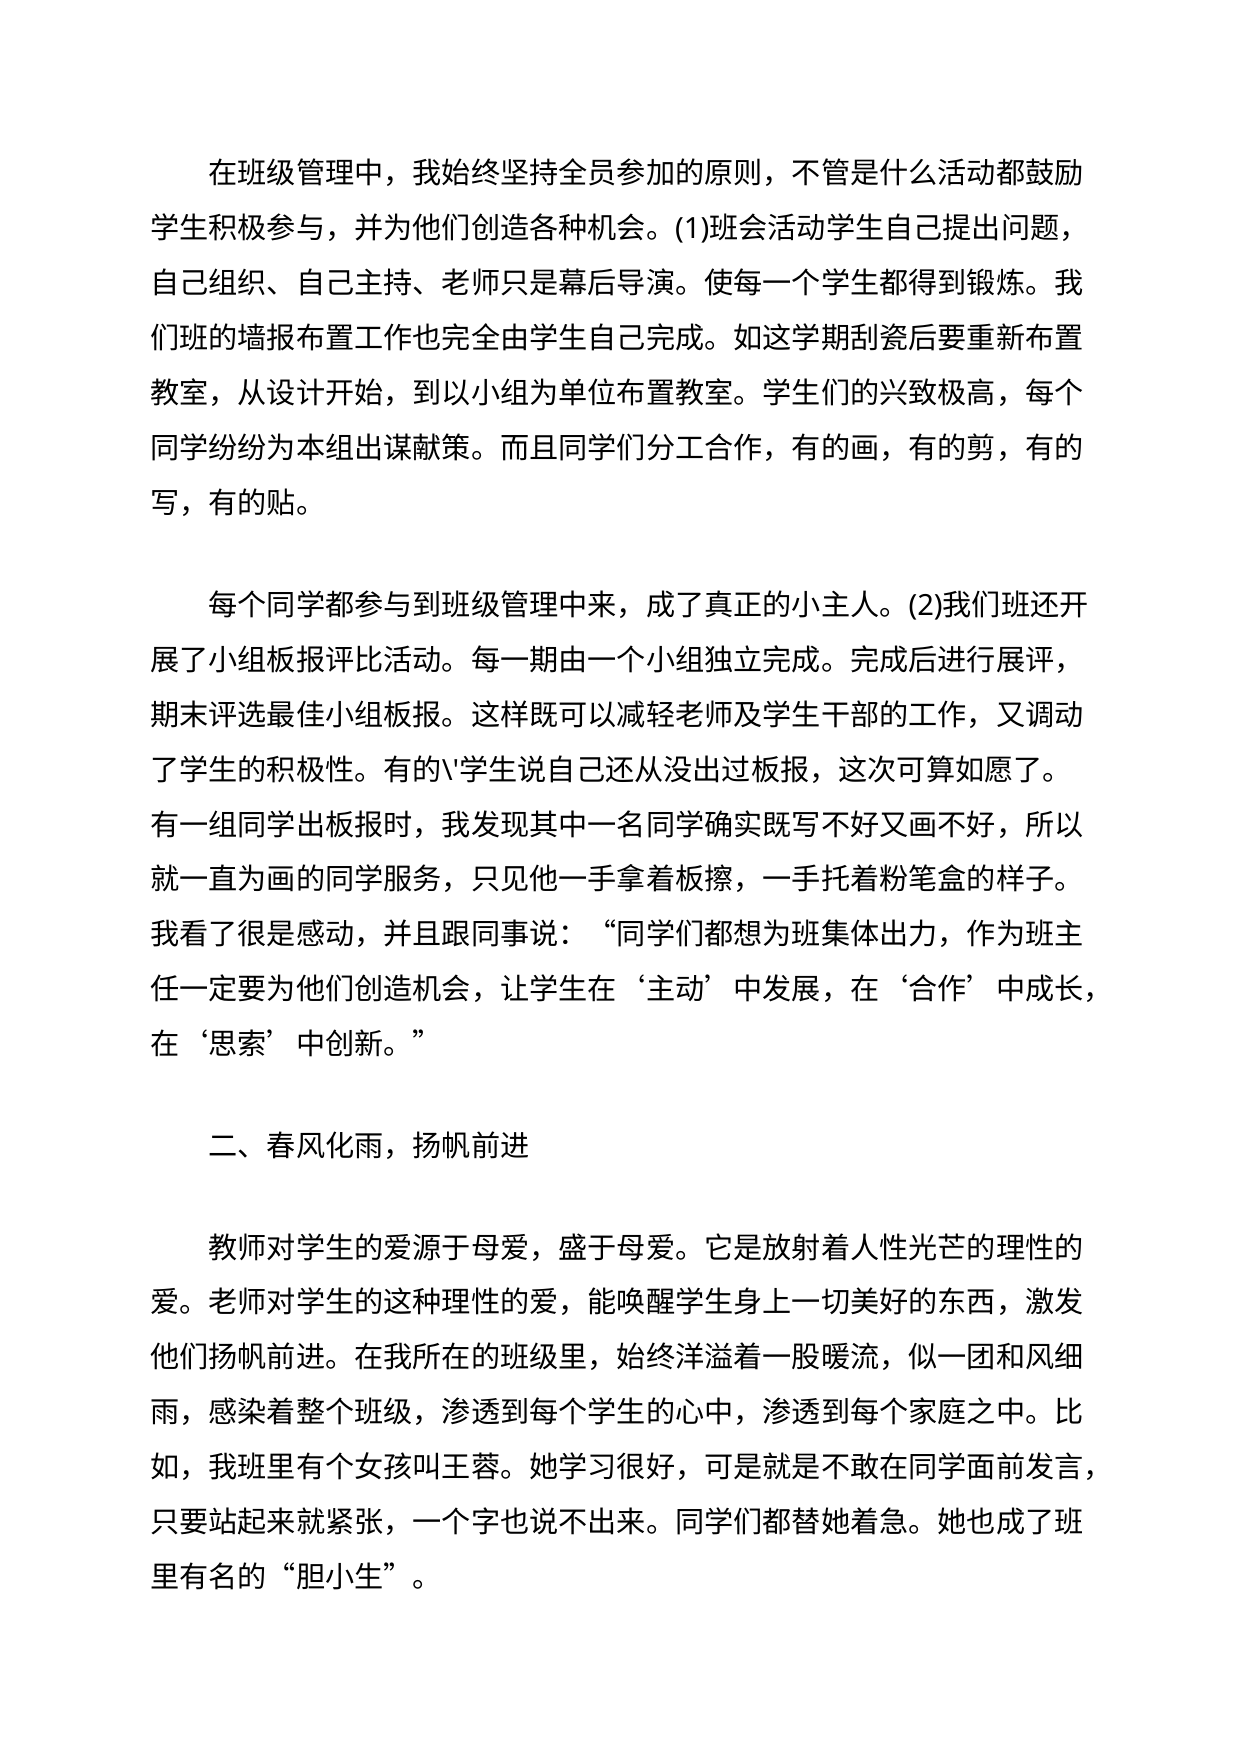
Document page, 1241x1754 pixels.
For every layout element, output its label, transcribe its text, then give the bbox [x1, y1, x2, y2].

text 每个同学都参与到班级管理中来，成了真正的小主人。(2)我们班还开展了小组板报评比活动。每一期由一个小组独立完成。完成后进行展评，期末评选最佳小组板报。这样既可以减轻老师及学生干部的工作，又调动了学生的积极性。有的\'学生说自己还从没出过板报，这次可算如愿了。有一组同学出板报时，我发现其中一名同学确实既写不好又画不好，所以就一直为画的同学服务，只见他一手拿着板擦，一手托着粉笔盒的样子。我看了很是感动，并且跟同事说：“同学们都想为班集体出力，作为班主任一定要为他们创造机会，让学生在‘主动’中发展，在‘合作’中成长，在‘思索’中创新。” [150, 581, 1090, 1063]
text 教师对学生的爱源于母爱，盛于母爱。它是放射着人性光芒的理性的爱。老师对学生的这种理性的爱，能唤醒学生身上一切美好的东西，激发他们扬帆前进。在我所在的班级里，始终洋溢着一股暖流，似一团和风细雨，感染着整个班级，渗透到每个学生的心中，渗透到每个家庭之中。比如，我班里有个女孩叫王蓉。她学习很好，可是就是不敢在同学面前发言，只要站起来就紧张，一个字也说不出来。同学们都替她着急。她也成了班里有名的“胆小生”。 [150, 1224, 1090, 1596]
text 二、春风化雨，扬帆前进 [150, 1122, 1090, 1165]
text 在班级管理中，我始终坚持全员参加的原则，不管是什么活动都鼓励学生积极参与，并为他们创造各种机会。(1)班会活动学生自己提出问题，自己组织、自己主持、老师只是幕后导演。使每一个学生都得到锻炼。我们班的墙报布置工作也完全由学生自己完成。如这学期刮瓷后要重新布置教室，从设计开始，到以小组为单位布置教室。学生们的兴致极高，每个同学纷纷为本组出谋献策。而且同学们分工合作，有的画，有的剪，有的写，有的贴。 [150, 150, 1090, 522]
